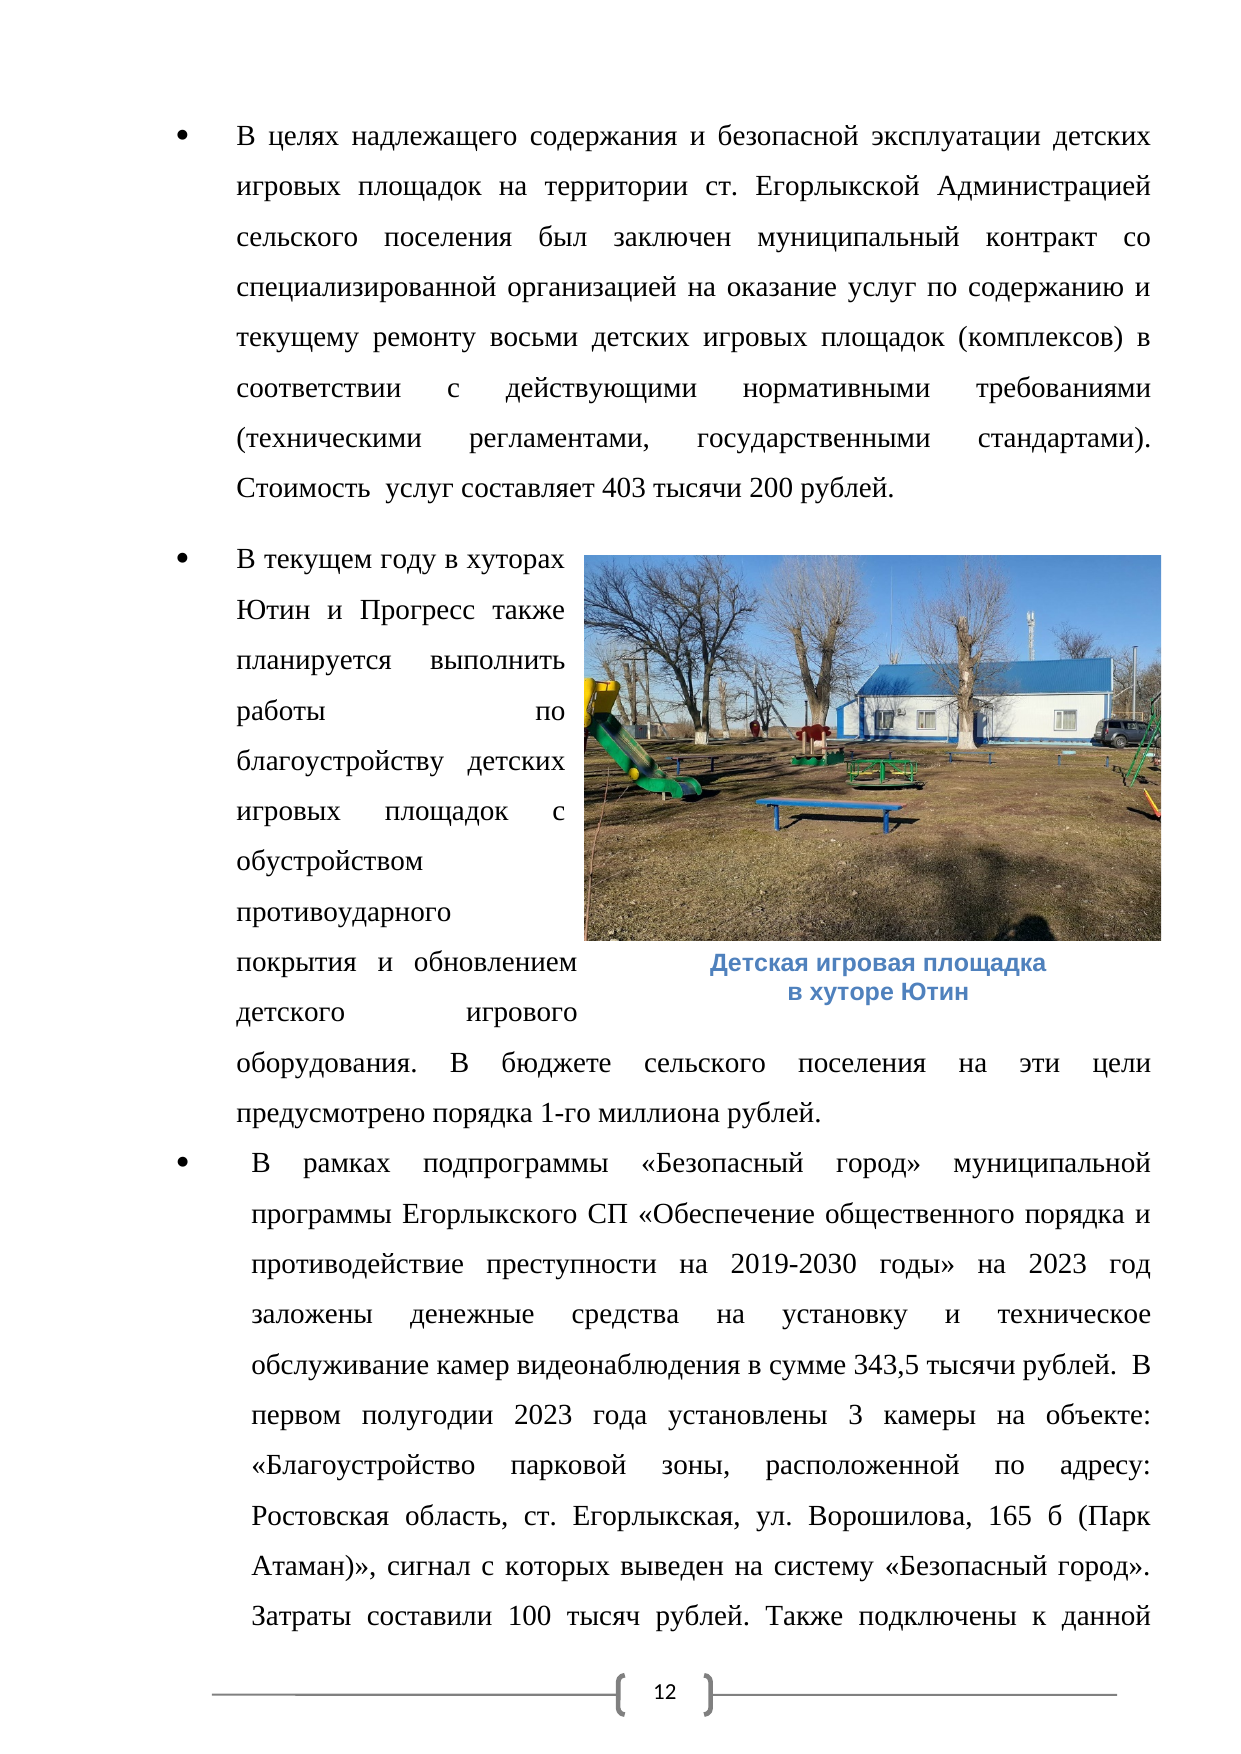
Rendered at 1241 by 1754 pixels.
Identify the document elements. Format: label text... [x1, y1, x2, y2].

picture [584, 555, 1162, 941]
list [178, 1145, 1152, 1632]
list В целях надлежащего содержания и безопасной эксплуатации детских игровых площадок на территории ст. Егорлыкской Администрацией сельского поселения был заключен муниципальный контракт со специализированной организацией на оказание услуг по содержанию и текущему ремонту восьми детских игровых площадок (комплексов) в соответствии с действующими нормативными требованиями (техническими регламентами, государственными стандартами). Стоимость услуг составляет 403 тысячи 200 рублей. [177, 118, 1152, 504]
